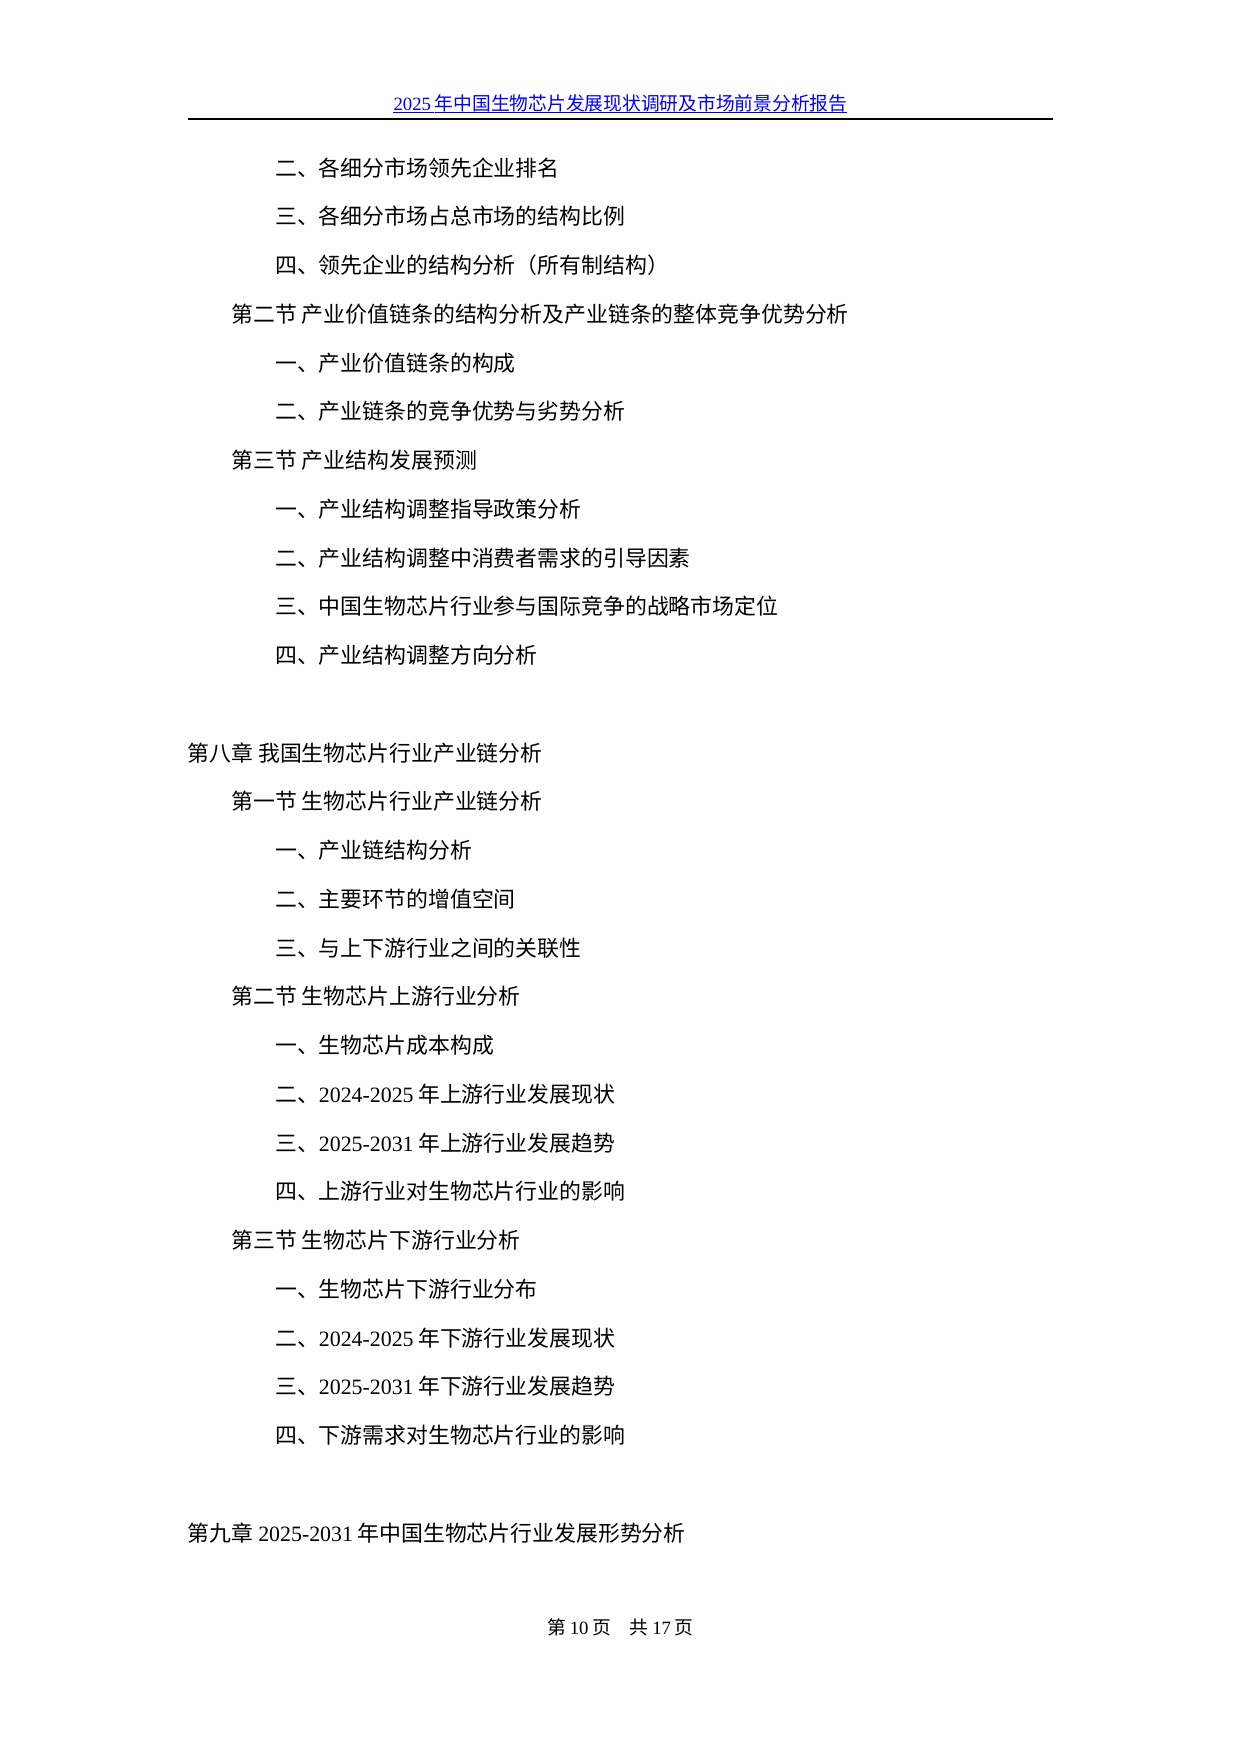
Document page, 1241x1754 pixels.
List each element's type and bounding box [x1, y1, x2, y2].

text [187, 150, 1053, 1548]
